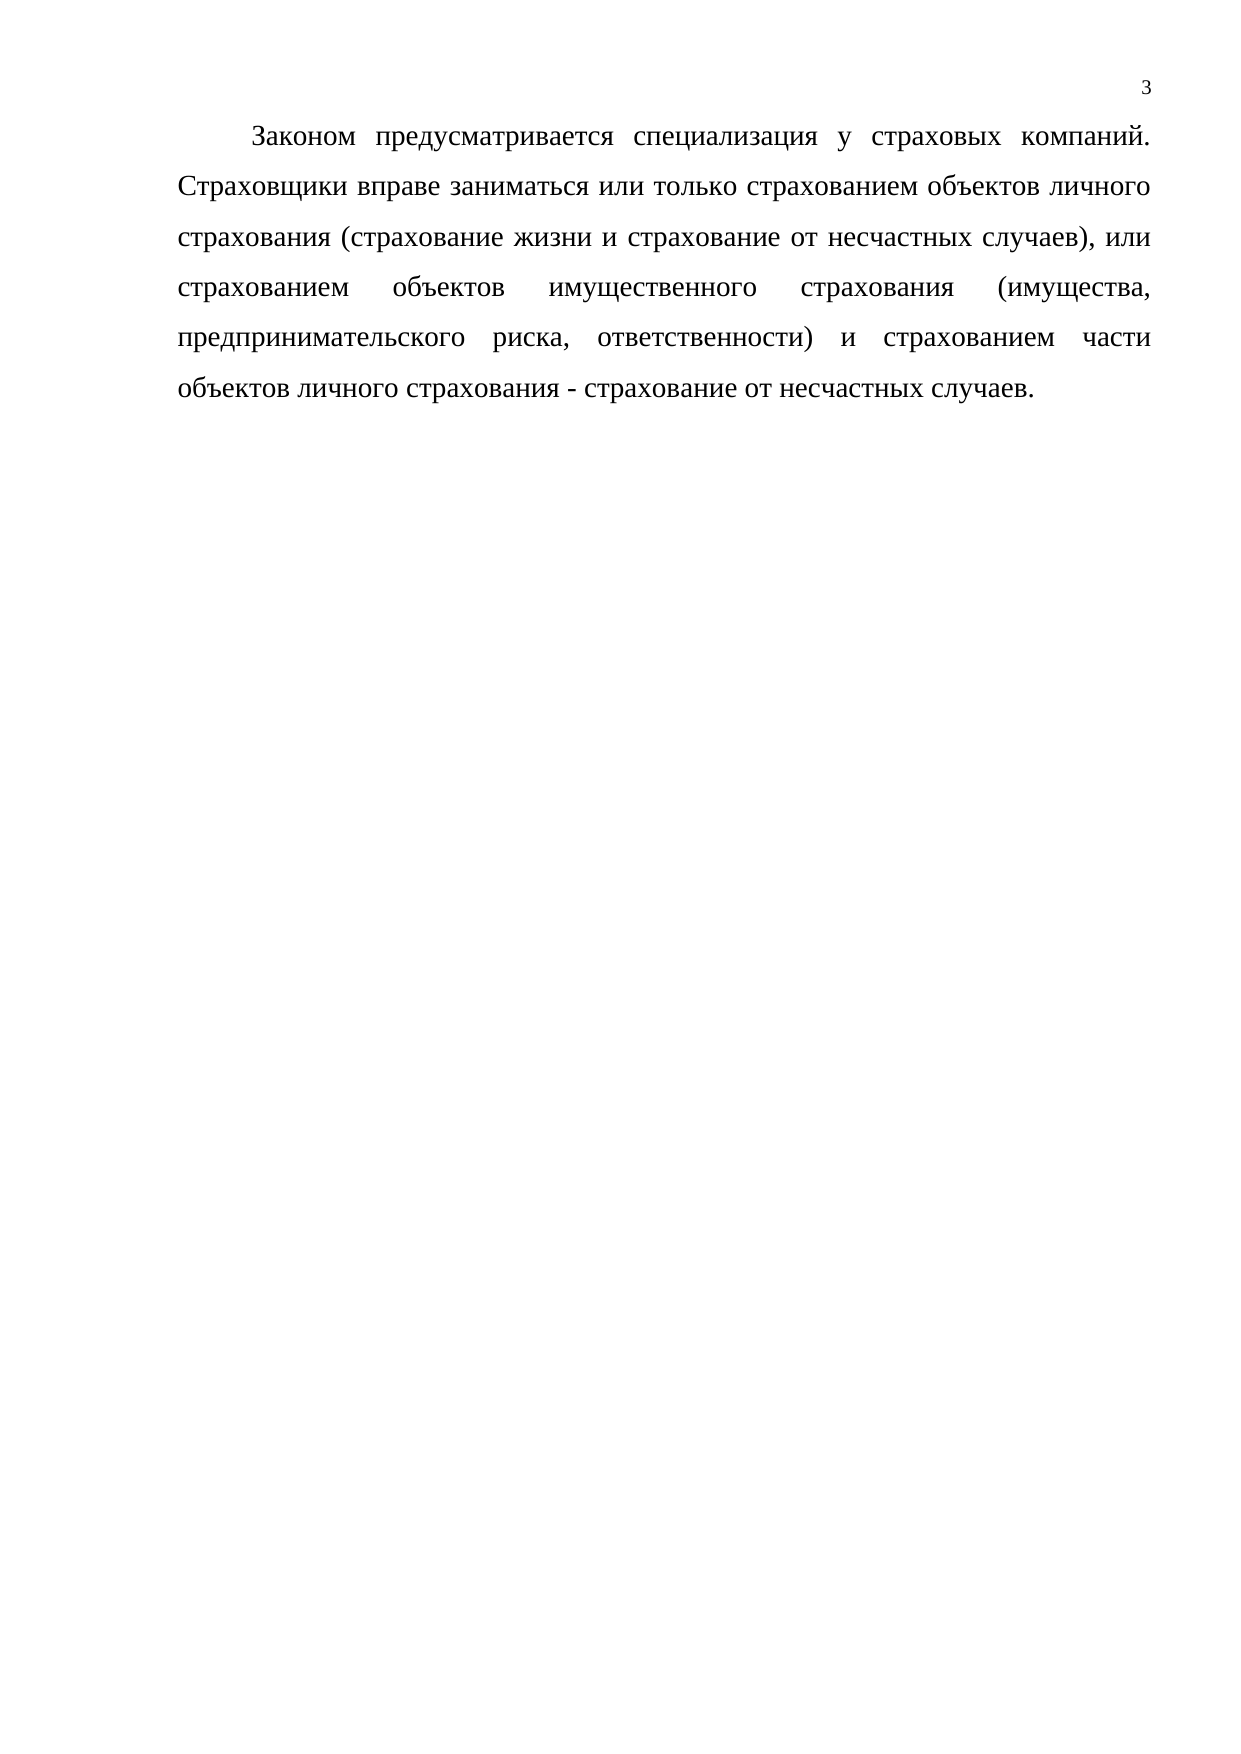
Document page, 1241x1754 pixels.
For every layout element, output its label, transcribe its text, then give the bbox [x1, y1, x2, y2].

text Законом предусматривается специализация у страховых компаний. Страховщики вправе заниматься или только страхованием объектов личного страхования (страхование жизни и страхование от несчастных случаев), или страхованием объектов имущественного страхования (имущества, предпринимательского риска, ответственности) и страхованием части объектов личного страхования - страхование от несчастных случаев. [177, 118, 1152, 403]
